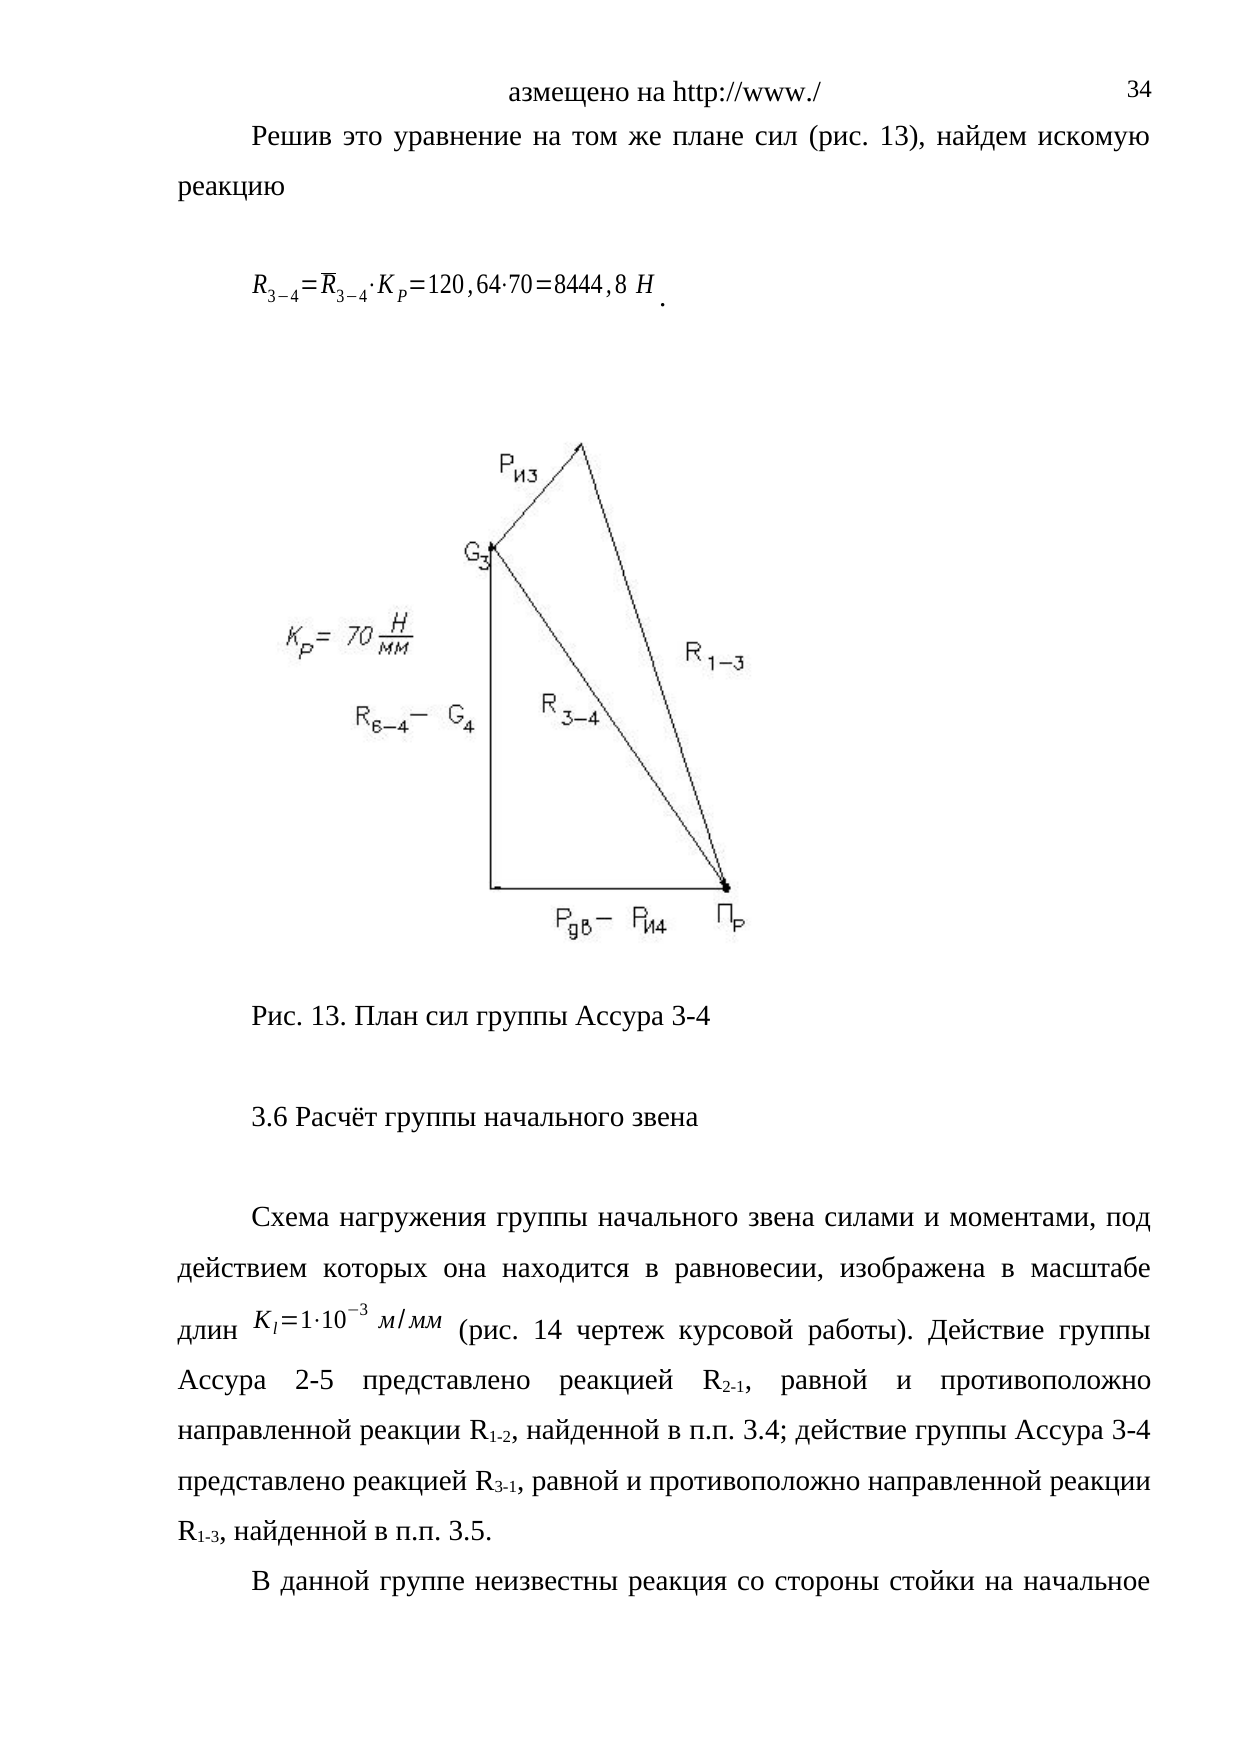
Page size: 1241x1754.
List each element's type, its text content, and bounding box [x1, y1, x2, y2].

subtitle 3.6 Расчёт группы начального звена [177, 1099, 1152, 1132]
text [177, 1563, 1152, 1597]
picture [251, 379, 945, 987]
text Рис. 13. План сил группы Ассура 3-4 [177, 998, 1152, 1032]
text Решив это уравнение на том же плане сил (рис. 13), найдем искомую реакцию [177, 118, 1152, 202]
text . [177, 269, 1152, 313]
text Схема нагружения группы начального звена силами и моментами, под действием которых она находится в равновесии, изображена в масштабе длин (рис. 14 чертеж курсовой работы). Действие группы Ассура 2-5 представлено реакцией R2-1, равной и противоположно направленной реакции R1-2, найденной в п.п. 3.4; действие группы Ассура 3-4 представлено реакцией R3-1, равной и противоположно направленной реакции R1-3, найденной в п.п. 3.5. [177, 1199, 1152, 1547]
